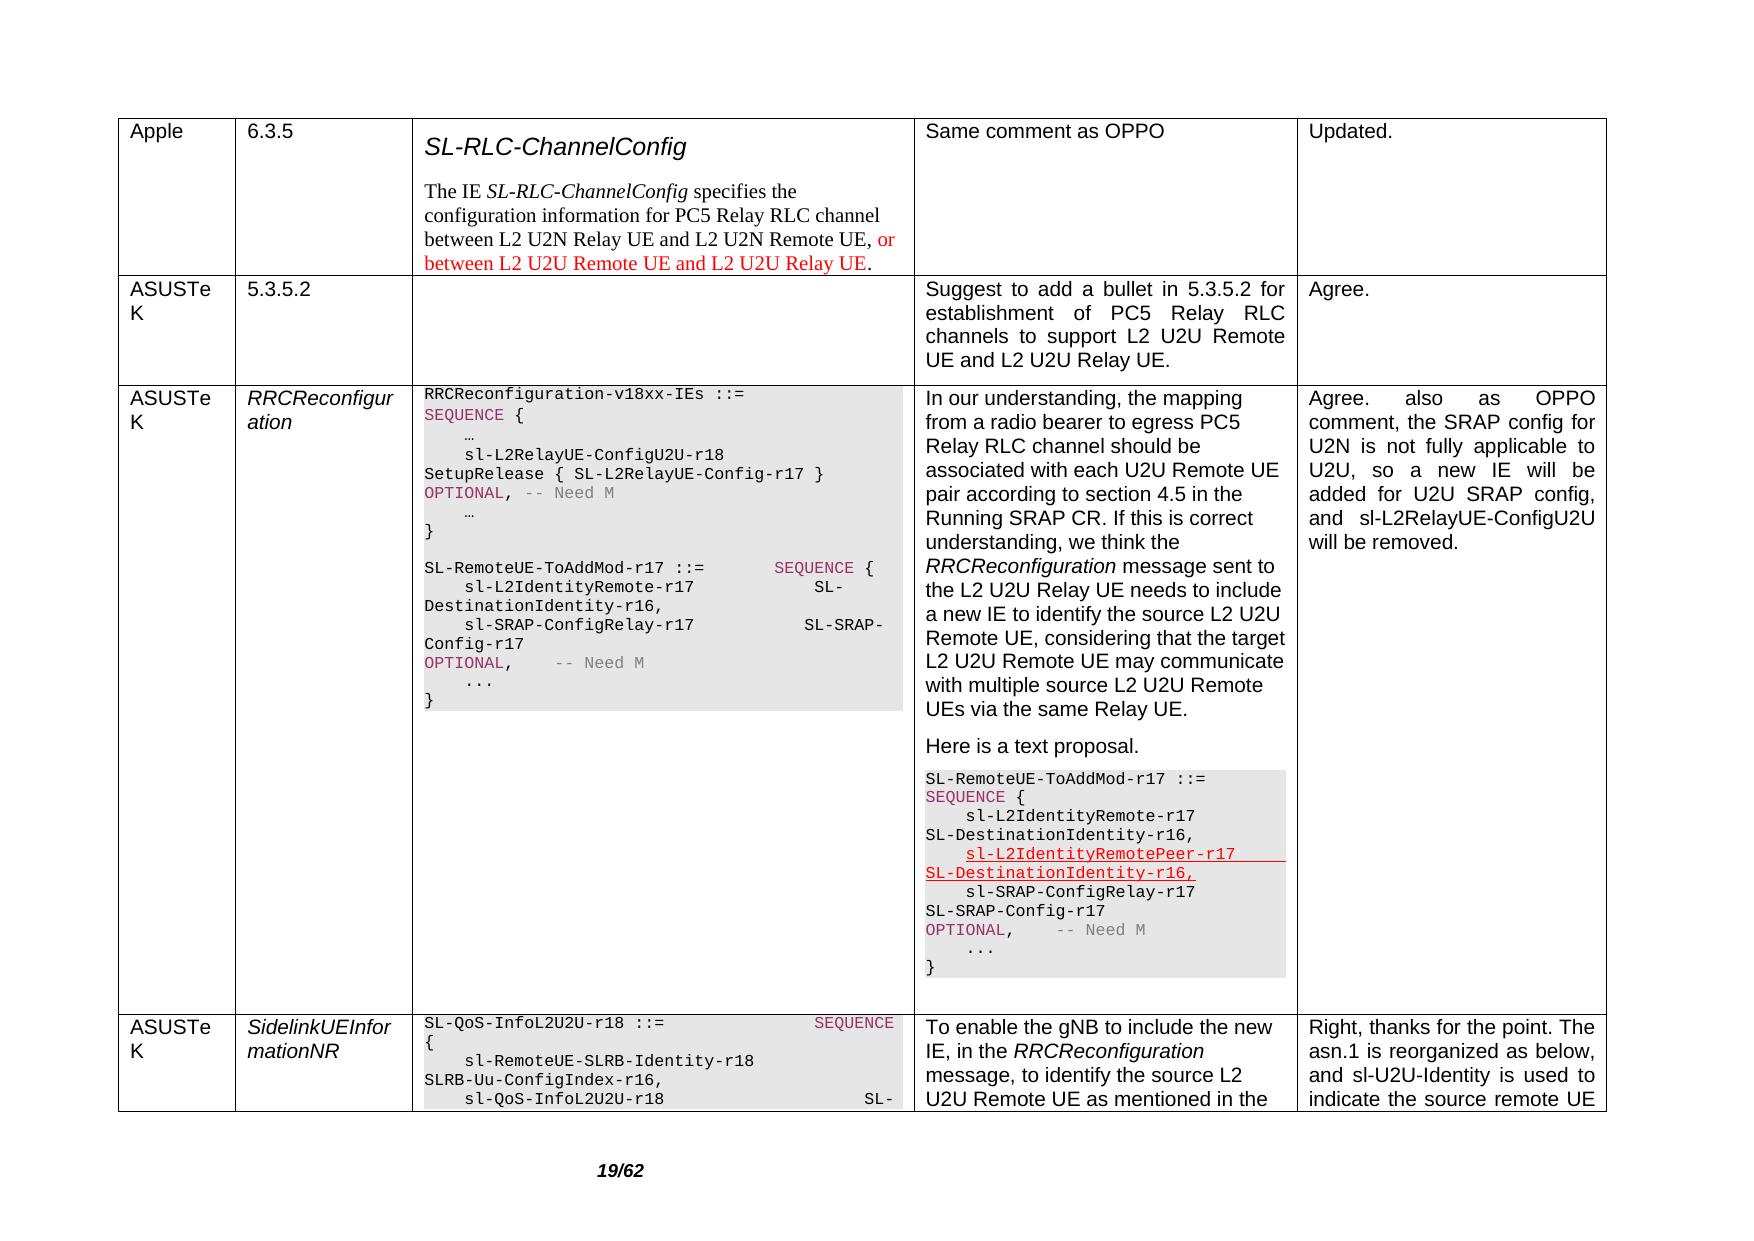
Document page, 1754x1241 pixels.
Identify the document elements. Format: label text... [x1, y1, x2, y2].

table_cell Agree. [1298, 276, 1606, 385]
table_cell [236, 1015, 412, 1111]
table_cell Agree. also as OPPO comment, the SRAP config for U2N is not fully applicable to U2U, so a new IE will be added for U2U SRAP config, and sl-L2RelayUE-ConfigU2U will be removed. [1298, 386, 1606, 1014]
table_cell ASUSTeK [119, 1015, 235, 1111]
table_cell In our understanding, the mapping from a radio bearer to egress PC5 Relay RLC channel should be associated with each U2U Remote UE pair according to section 4.5 in the Running SRAP CR. If this is correct understanding, we think the RRCReconfiguration message sent to the L2 U2U Relay UE needs to include a new IE to identify the source L2 U2U Remote UE, considering that the target L2 U2U Remote UE may communicate with multiple source L2 U2U Remote UEs via the same Relay UE. Here is a text proposal. SL-RemoteUE-ToAddMod-r17 ::= SEQUENCE { sl-L2IdentityRemote-r17 SL-DestinationIdentity-r16, sl-L2IdentityRemotePeer-r17 SL-DestinationIdentity-r16, sl-SRAP-ConfigRelay-r17 SL-SRAP-Config-r17 OPTIONAL, -- Need M ... } [915, 386, 1297, 1014]
table_cell ASUSTeK [119, 386, 235, 1014]
table_cell Apple [119, 119, 235, 275]
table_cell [915, 1015, 1297, 1111]
table_cell RRCReconfiguration-v18xx-IEs ::= SEQUENCE { … sl-L2RelayUE-ConfigU2U-r18 SetupRelease { SL-L2RelayUE-Config-r17 } OPTIONAL, -- Need M … } SL-RemoteUE-ToAddMod-r17 ::= SEQUENCE { sl-L2IdentityRemote-r17 SL-DestinationIdentity-r16, sl-SRAP-ConfigRelay-r17 SL-SRAP-Config-r17 OPTIONAL, -- Need M ... } [413, 386, 914, 1014]
table_cell SL-RLC-ChannelConfig The IE SL-RLC-ChannelConfig specifies the configuration information for PC5 Relay RLC channel between L2 U2N Relay UE and L2 U2N Remote UE, or between L2 U2U Remote UE and L2 U2U Relay UE. [413, 119, 914, 275]
table_cell Same comment as OPPO [915, 119, 1297, 275]
table_cell 5.3.5.2 [236, 276, 412, 385]
table_cell Updated. [1298, 119, 1606, 275]
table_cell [1298, 1015, 1606, 1111]
table_cell [413, 276, 914, 385]
table_cell RRCReconfiguration [236, 386, 412, 1014]
table_cell ASUSTeK [119, 276, 235, 385]
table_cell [413, 1015, 914, 1111]
table_cell 6.3.5 [236, 119, 412, 275]
table_cell Suggest to add a bullet in 5.3.5.2 for establishment of PC5 Relay RLC channels to support L2 U2U Remote UE and L2 U2U Relay UE. [915, 276, 1297, 385]
